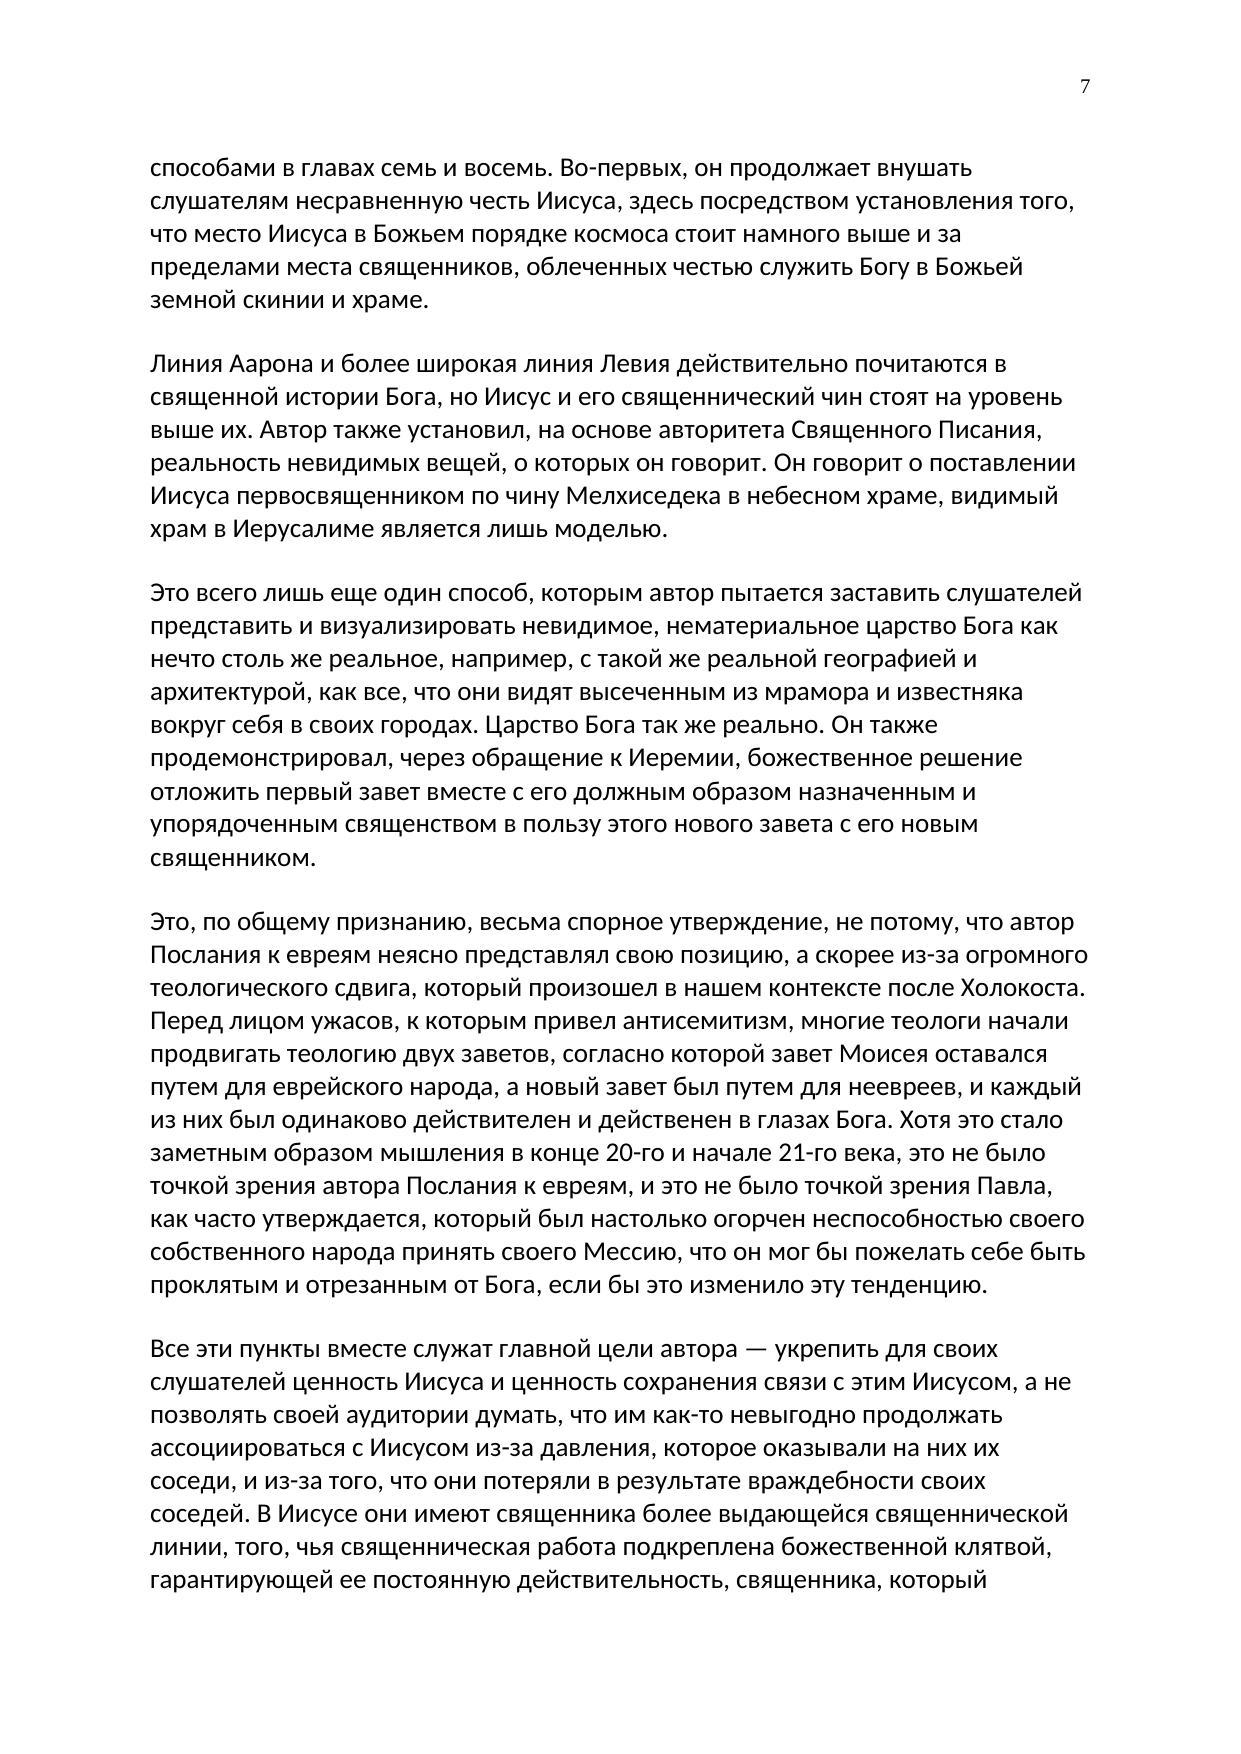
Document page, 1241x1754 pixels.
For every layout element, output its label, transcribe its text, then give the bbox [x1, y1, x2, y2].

text Линия Аарона и более широкая линия Левия действительно почитаются в священной истории Бога, но Иисус и его священнический чин стоят на уровень выше их. Автор также установил, на основе авторитета Священного Писания, реальность невидимых вещей, о которых он говорит. Он говорит о поставлении Иисуса первосвященником по чину Мелхиседека в небесном храме, видимый храм в Иерусалиме является лишь моделью. [150, 346, 1090, 544]
text Это, по общему признанию, весьма спорное утверждение, не потому, что автор Послания к евреям неясно представлял свою позицию, а скорее из-за огромного теологического сдвига, который произошел в нашем контексте после Холокоста. Перед лицом ужасов, к которым привел антисемитизм, многие теологи начали продвигать теологию двух заветов, согласно которой завет Моисея оставался путем для еврейского народа, а новый завет был путем для неевреев, и каждый из них был одинаково действителен и действенен в глазах Бога. Хотя это стало заметным образом мышления в конце 20-го и начале 21-го века, это не было точкой зрения автора Послания к евреям, и это не было точкой зрения Павла, как часто утверждается, который был настолько огорчен неспособностью своего собственного народа принять своего Мессию, что он мог бы пожелать себе быть проклятым и отрезанным от Бога, если бы это изменило эту тенденцию. [150, 904, 1090, 1300]
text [150, 150, 1090, 315]
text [150, 1331, 1090, 1595]
text Это всего лишь еще один способ, которым автор пытается заставить слушателей представить и визуализировать невидимое, нематериальное царство Бога как нечто столь же реальное, например, с такой же реальной географией и архитектурой, как все, что они видят высеченным из мрамора и известняка вокруг себя в своих городах. Царство Бога так же реально. Он также продемонстрировал, через обращение к Иеремии, божественное решение отложить первый завет вместе с его должным образом назначенным и упорядоченным священством в пользу этого нового завета с его новым священником. [150, 576, 1090, 873]
